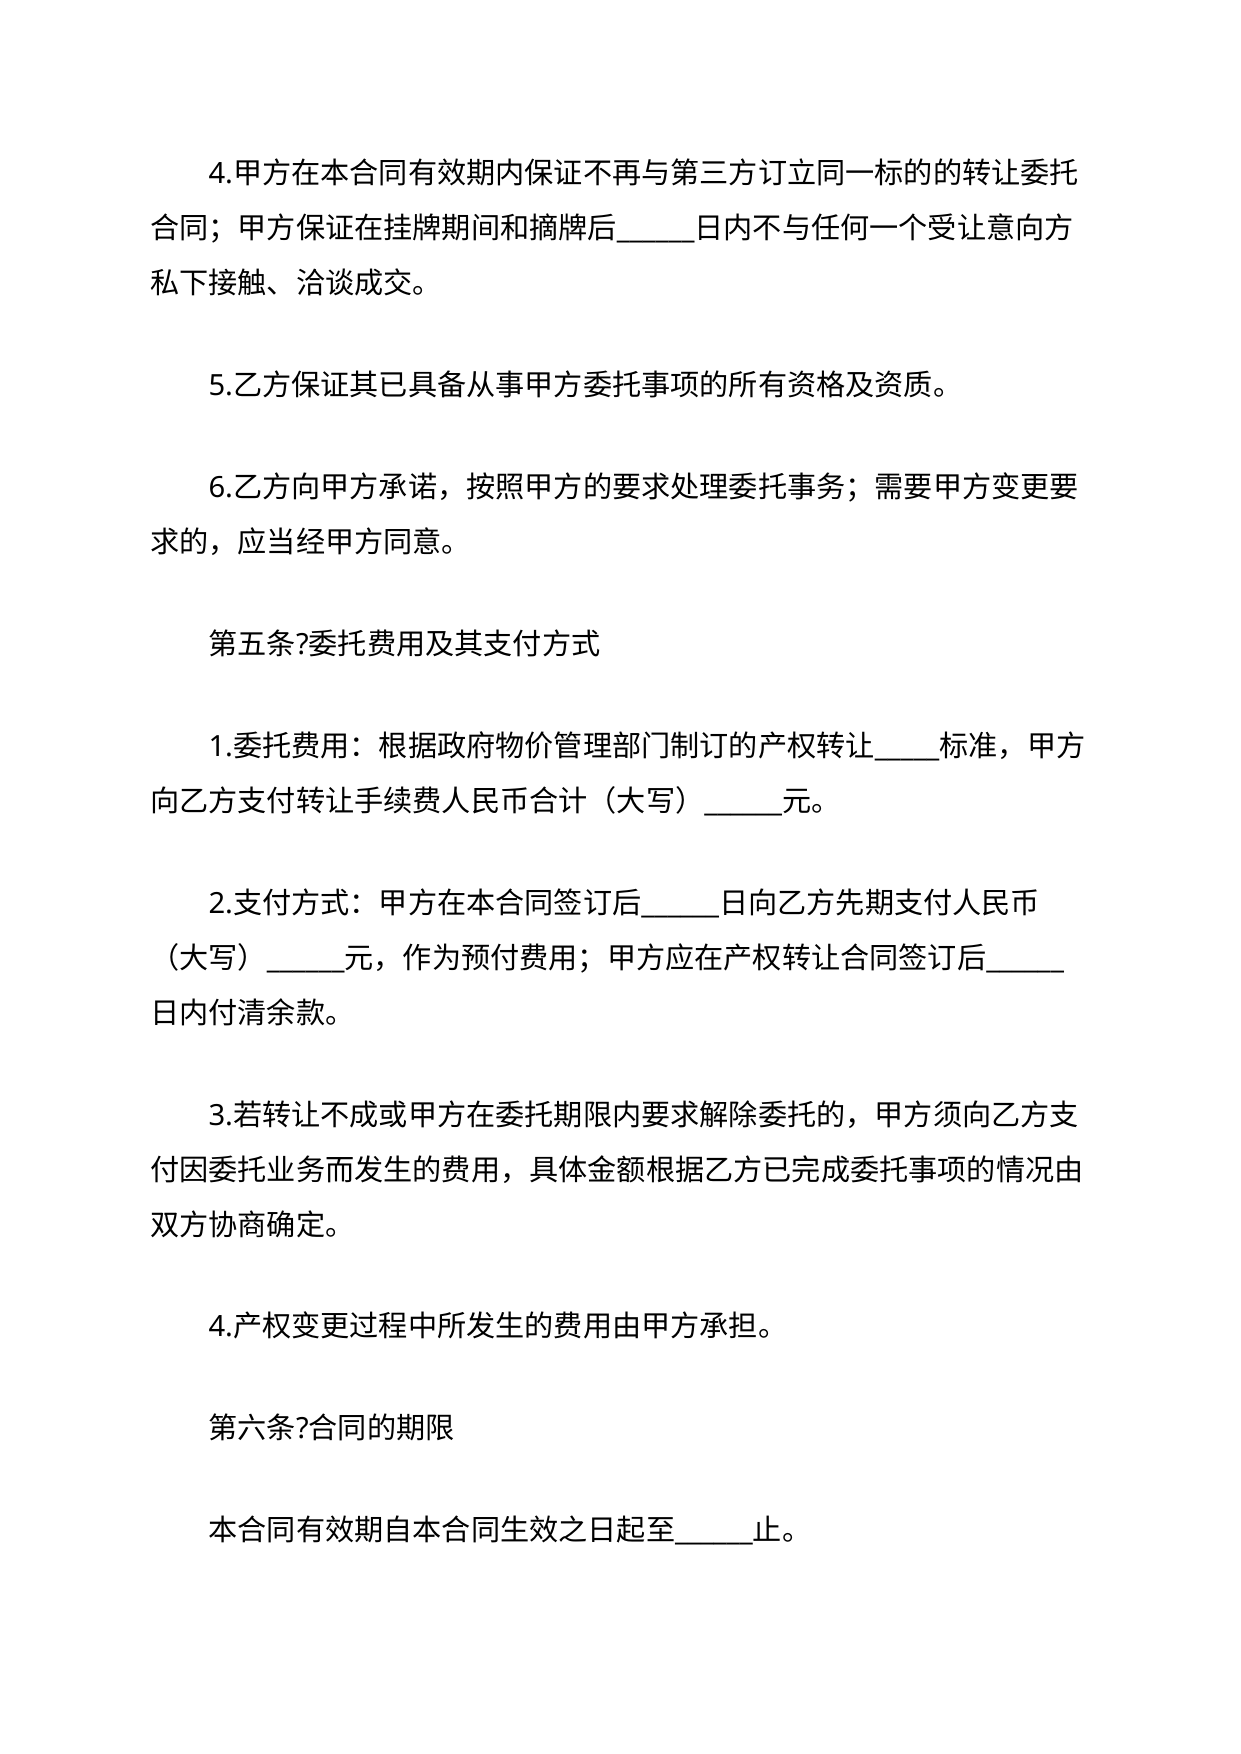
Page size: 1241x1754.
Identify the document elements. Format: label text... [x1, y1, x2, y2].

text 第五条?委托费用及其支付方式 [150, 621, 1090, 663]
text 5.乙方保证其已具备从事甲方委托事项的所有资格及资质。 [150, 362, 1090, 404]
text 第六条?合同的期限 [150, 1405, 1090, 1447]
text 本合同有效期自本合同生效之日起至______止。 [150, 1507, 1090, 1549]
text 6.乙方向甲方承诺，按照甲方的要求处理委托事务；需要甲方变更要求的，应当经甲方同意。 [150, 464, 1090, 561]
text 2.支付方式：甲方在本合同签订后______日向乙方先期支付人民币（大写）______元，作为预付费用；甲方应在产权转让合同签订后______日内付清余款。 [150, 879, 1090, 1032]
text 3.若转让不成或甲方在委托期限内要求解除委托的，甲方须向乙方支付因委托业务而发生的费用，具体金额根据乙方已完成委托事项的情况由双方协商确定。 [150, 1091, 1090, 1243]
text 4.甲方在本合同有效期内保证不再与第三方订立同一标的的转让委托合同；甲方保证在挂牌期间和摘牌后______日内不与任何一个受让意向方私下接触、洽谈成交。 [150, 150, 1090, 302]
text 4.产权变更过程中所发生的费用由甲方承担。 [150, 1303, 1090, 1345]
text 1.委托费用：根据政府物价管理部门制订的产权转让_____标准，甲方向乙方支付转让手续费人民币合计（大写）______元。 [150, 722, 1090, 820]
